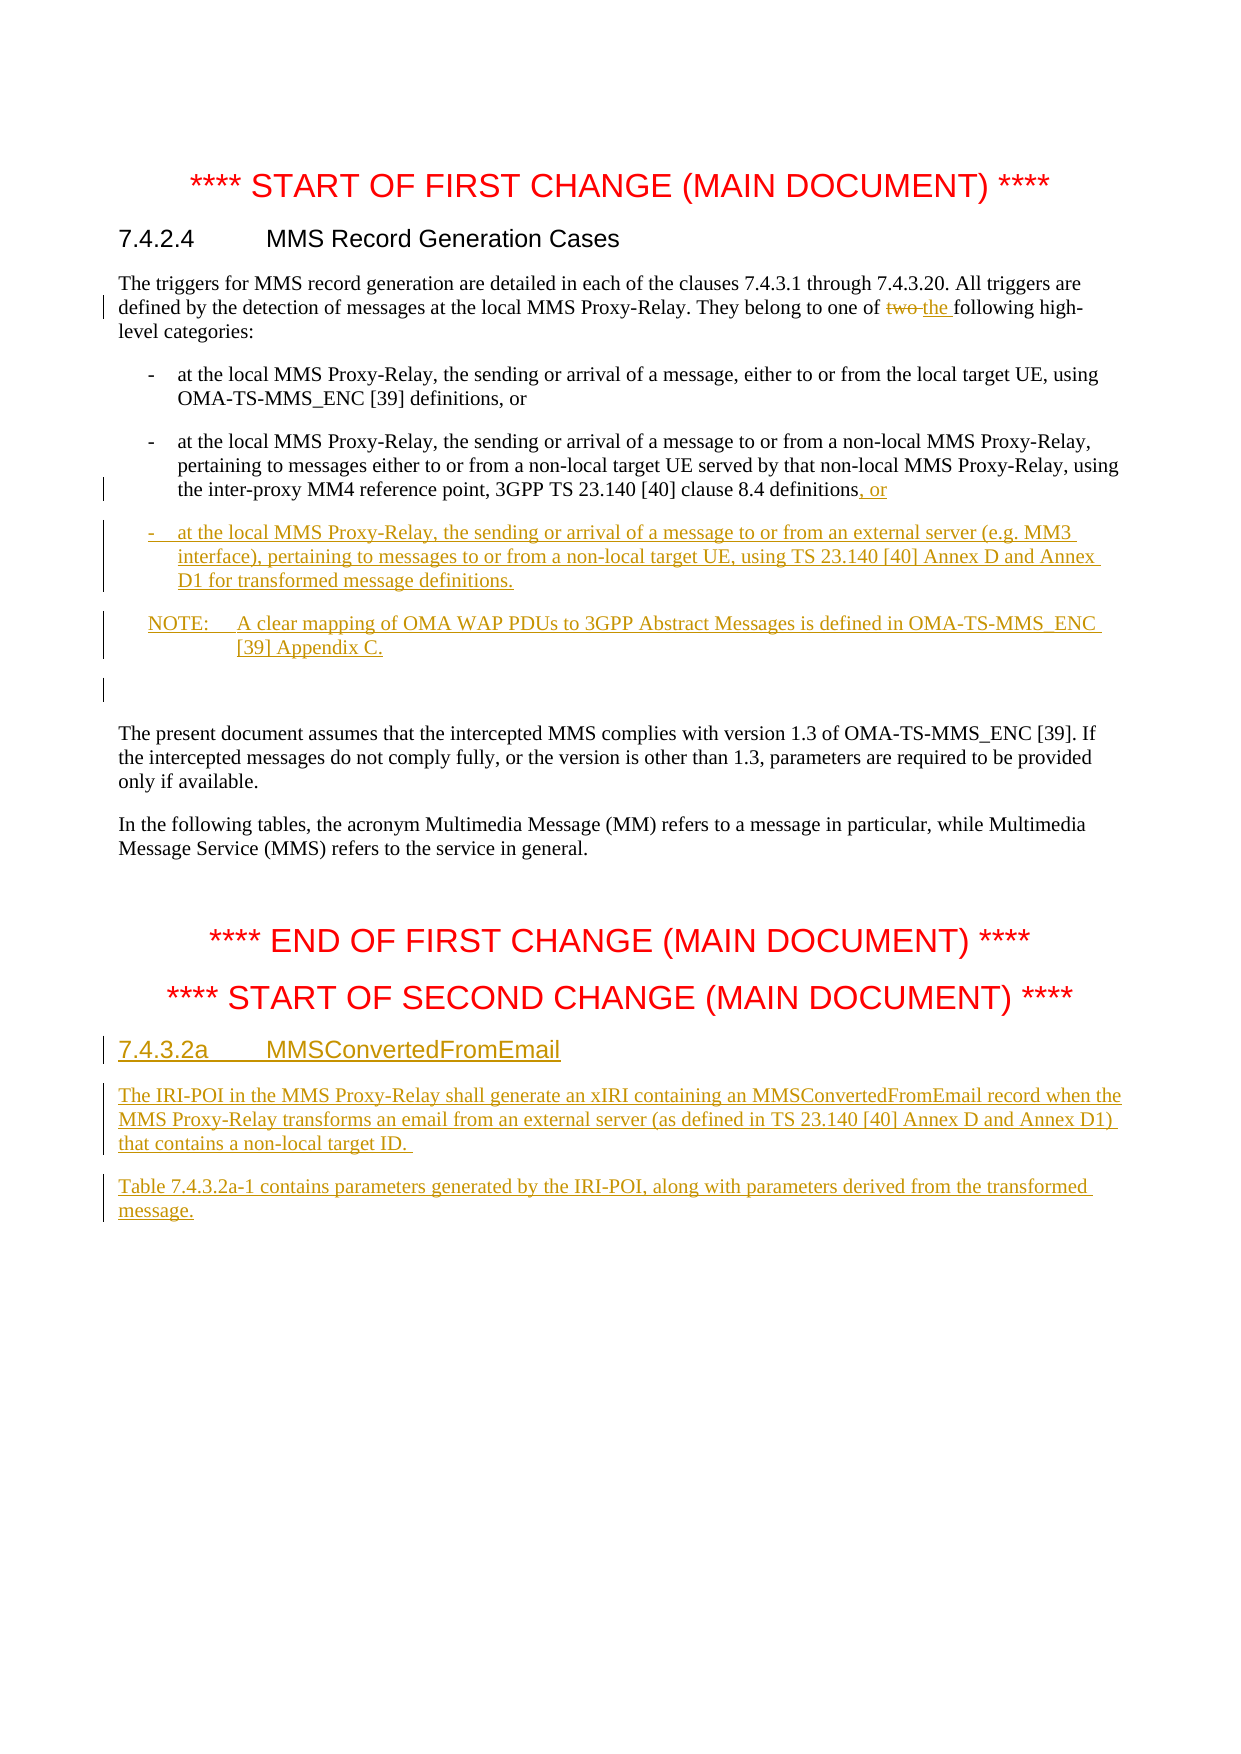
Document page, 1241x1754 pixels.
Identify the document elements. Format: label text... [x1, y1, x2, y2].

subtitle **** START OF SECOND CHANGE (MAIN DOCUMENT) **** [118, 978, 1122, 1017]
subtitle **** END OF FIRST CHANGE (MAIN DOCUMENT) **** [118, 921, 1122, 959]
subtitle 7.4.2.4 MMS Record Generation Cases [118, 224, 1122, 252]
text The present document assumes that the intercepted MMS complies with version 1.3 of OMA-TS-MMS_ENC [39]. If the intercepted messages do not comply fully, or the version is other than 1.3, parameters are required to be provided only if available. [118, 721, 1122, 793]
text In the following tables, the acronym Multimedia Message (MM) refers to a message in particular, while Multimedia Message Service (MMS) refers to the service in general. [118, 811, 1122, 859]
subtitle **** START OF FIRST CHANGE (MAIN DOCUMENT) **** [118, 166, 1122, 205]
text The triggers for MMS record generation are detailed in each of the clauses 7.4.3.1 through 7.4.3.20. All triggers are defined by the detection of messages at the local MMS Proxy-Relay. They belong to one of following high-level categories: [118, 271, 1122, 343]
text - at the local MMS Proxy-Relay, the sending or arrival of a message, either to or from the local target UE, using OMA-TS-MMS_ENC [39] definitions, or [148, 362, 1122, 410]
text - at the local MMS Proxy-Relay, the sending or arrival of a message to or from a non-local MMS Proxy-Relay, pertaining to messages either to or from a non-local target UE served by that non-local MMS Proxy-Relay, using the inter-proxy MM4 reference point, 3GPP TS 23.140 [40] clause 8.4 definitions [148, 429, 1122, 501]
